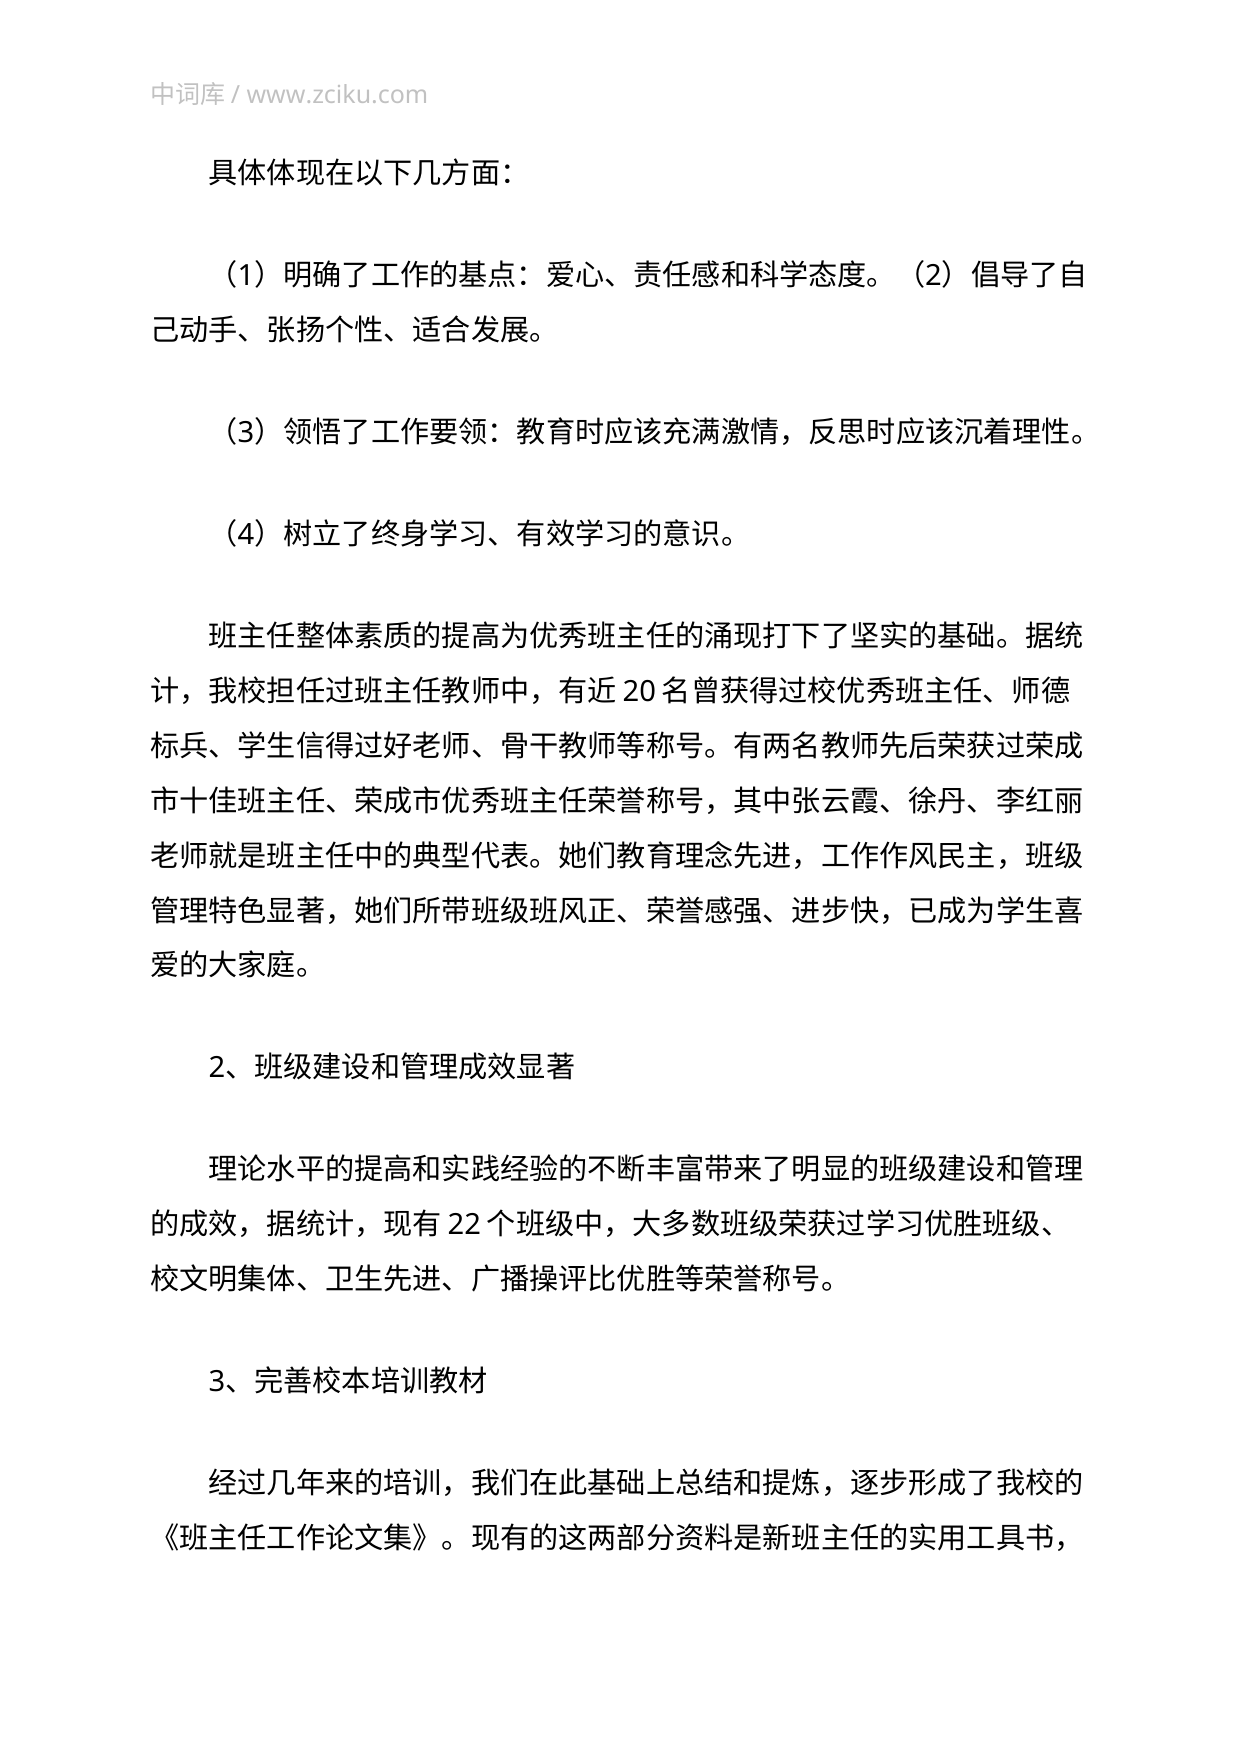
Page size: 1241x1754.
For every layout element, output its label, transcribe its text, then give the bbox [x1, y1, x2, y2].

text 3、完善校本培训教材 [150, 1357, 1090, 1400]
text （1）明确了工作的基点：爱心、责任感和科学态度。（2）倡导了自己动手、张扬个性、适合发展。 [150, 252, 1090, 349]
text 2、班级建设和管理成效显著 [150, 1044, 1090, 1086]
text 班主任整体素质的提高为优秀班主任的涌现打下了坚实的基础。据统计，我校担任过班主任教师中，有近20名曾获得过校优秀班主任、师德标兵、学生信得过好老师、骨干教师等称号。有两名教师先后荣获过荣成市十佳班主任、荣成市优秀班主任荣誉称号，其中张云霞、徐丹、李红丽老师就是班主任中的典型代表。她们教育理念先进，工作作风民主，班级管理特色显著，她们所带班级班风正、荣誉感强、进步快，已成为学生喜爱的大家庭。 [150, 612, 1090, 984]
text 具体体现在以下几方面： [150, 150, 1090, 192]
text （3）领悟了工作要领：教育时应该充满激情，反思时应该沉着理性。 [150, 408, 1090, 451]
text （4）树立了终身学习、有效学习的意识。 [150, 511, 1090, 553]
text 理论水平的提高和实践经验的不断丰富带来了明显的班级建设和管理的成效，据统计，现有22个班级中，大多数班级荣获过学习优胜班级、校文明集体、卫生先进、广播操评比优胜等荣誉称号。 [150, 1146, 1090, 1298]
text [150, 1459, 1090, 1557]
